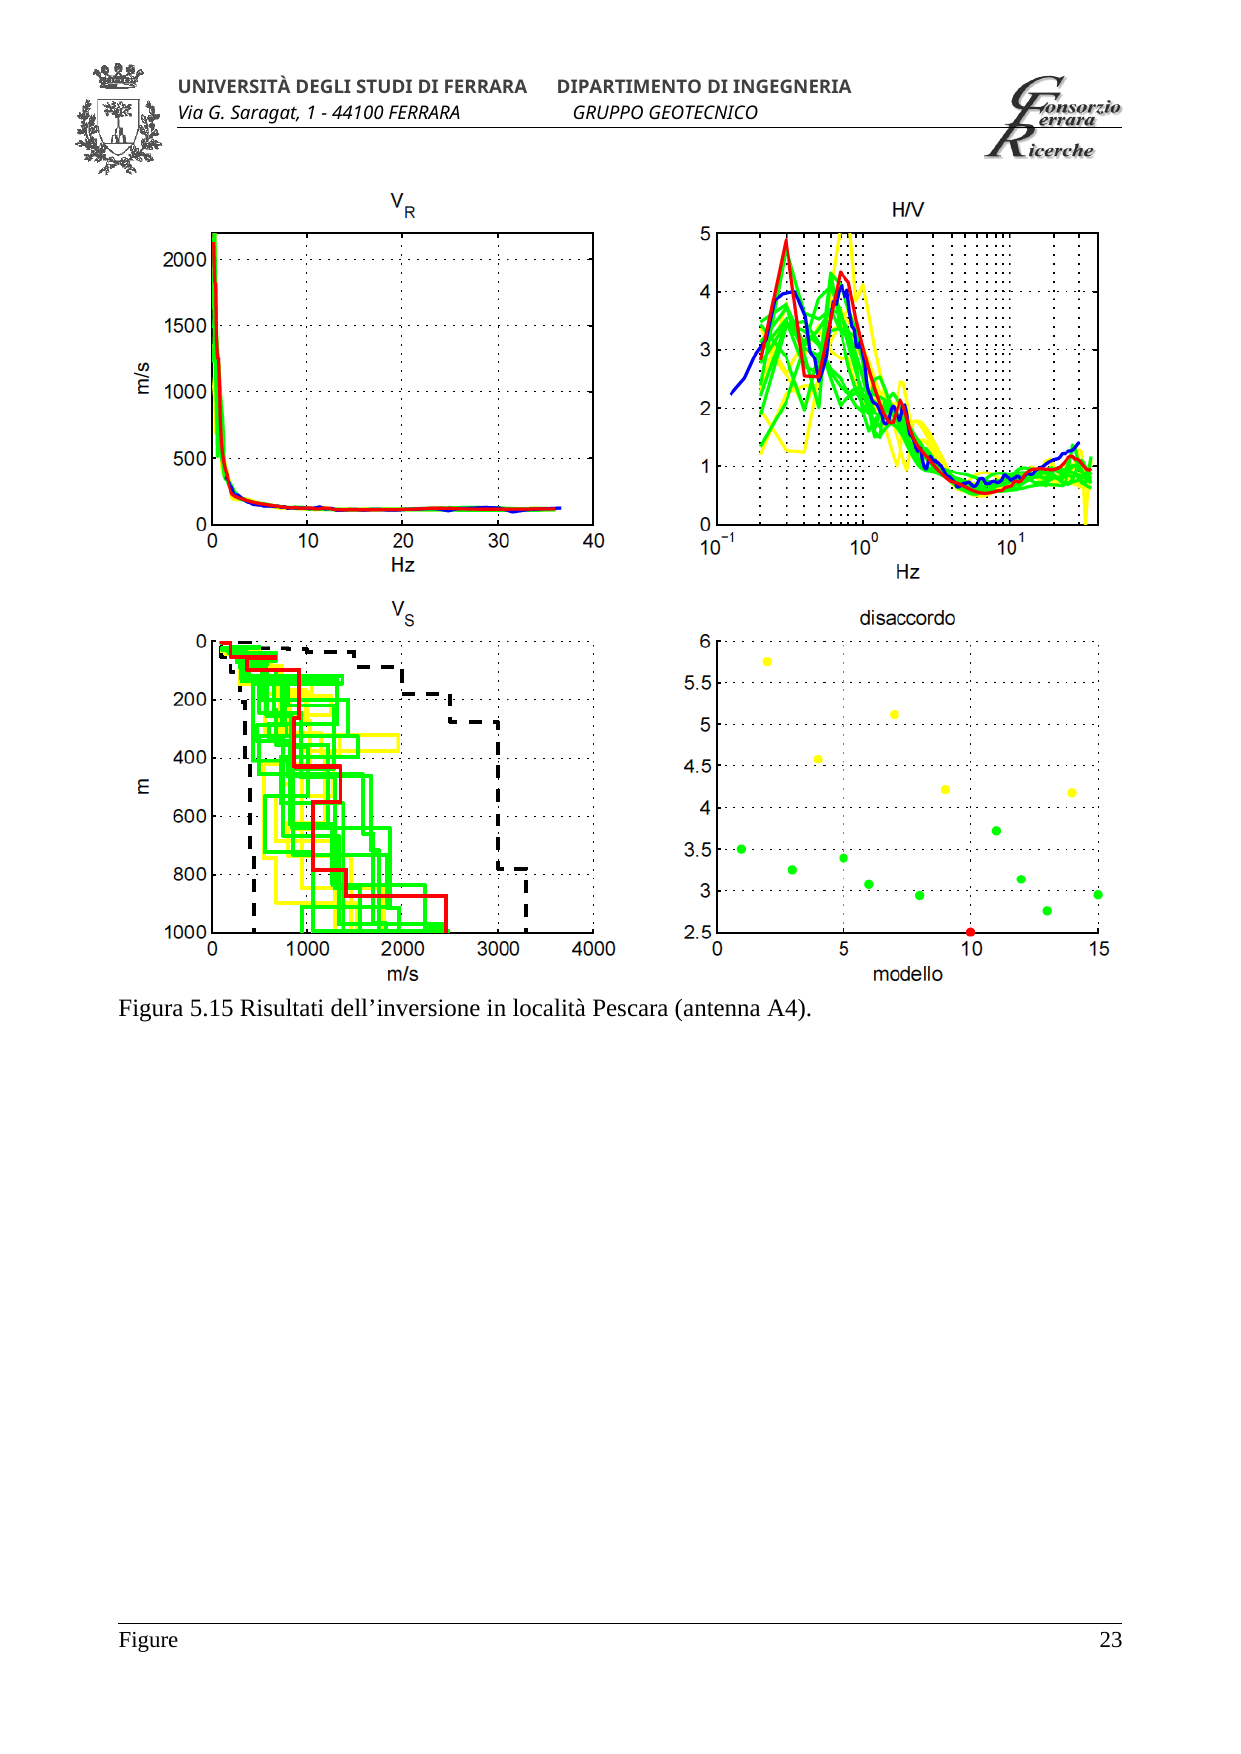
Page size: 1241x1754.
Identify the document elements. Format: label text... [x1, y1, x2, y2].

text Figura 5.15 Risultati dell’inversione in località Pescara (antenna A4). [118, 994, 1122, 1022]
picture [118, 184, 1122, 994]
